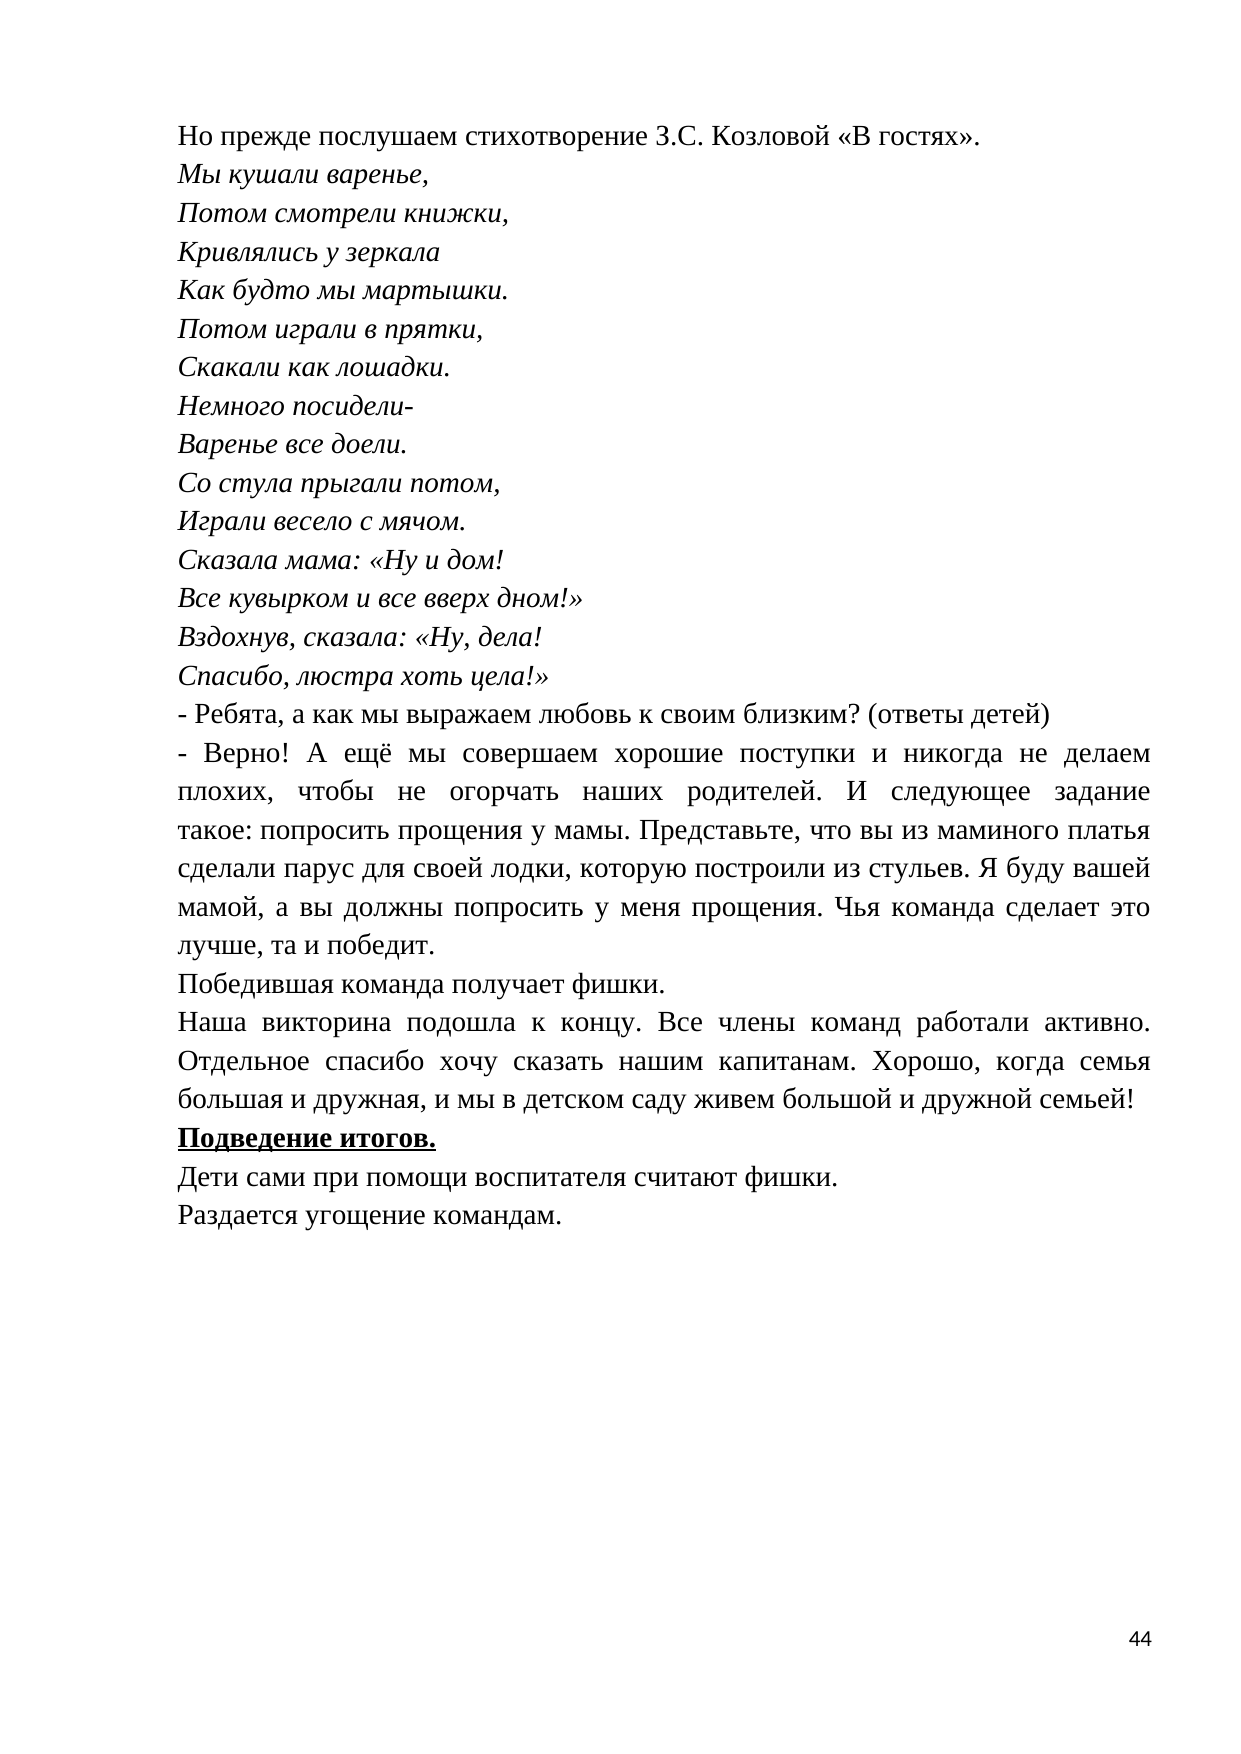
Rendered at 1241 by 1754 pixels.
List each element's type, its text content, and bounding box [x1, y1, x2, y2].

text Сказала мама: «Ну и дом! [177, 542, 1152, 576]
text Потом смотрели книжки, [177, 195, 1152, 229]
text Потом играли в прятки, [177, 311, 1152, 344]
text Мы кушали варенье, [177, 157, 1152, 190]
text Вздохнув, сказала: «Ну, дела! [177, 619, 1152, 653]
text Варенье все доели. [177, 426, 1152, 460]
text Но прежде послушаем стихотворение З.С. Козловой «В гостях». [177, 118, 1152, 152]
text Подведение итогов. [177, 1120, 1152, 1154]
text Скакали как лошадки. [177, 349, 1152, 383]
text Спасибо, люстра хоть цела!» [177, 658, 1152, 691]
text Все кувырком и все вверх дном!» [177, 581, 1152, 614]
text Немного посидели- [177, 388, 1152, 421]
text Победившая команда получает фишки. [177, 966, 1152, 999]
text Раздается угощение командам. [177, 1197, 1152, 1231]
text - Верно! А ещё мы совершаем хорошие поступки и никогда не делаем плохих, чтобы не огорчать наших родителей. И следующее задание такое: попросить прощения у мамы. Представьте, что вы из маминого платья сделали парус для своей лодки, которую построили из стульев. Я буду вашей мамой, а вы должны попросить у меня прощения. Чья команда сделает это лучше, та и победит. [177, 735, 1152, 961]
text Дети сами при помощи воспитателя считают фишки. [177, 1159, 1152, 1192]
text - Ребята, а как мы выражаем любовь к своим близким? (ответы детей) [177, 696, 1152, 730]
text Со стула прыгали потом, [177, 465, 1152, 498]
text Играли весело с мячом. [177, 503, 1152, 537]
text Наша викторина подошла к концу. Все члены команд работали активно. Отдельное спасибо хочу сказать нашим капитанам. Хорошо, когда семья большая и дружная, и мы в детском саду живем большой и дружной семьей! [177, 1004, 1152, 1115]
text Кривлялись у зеркала [177, 234, 1152, 267]
text Как будто мы мартышки. [177, 272, 1152, 306]
